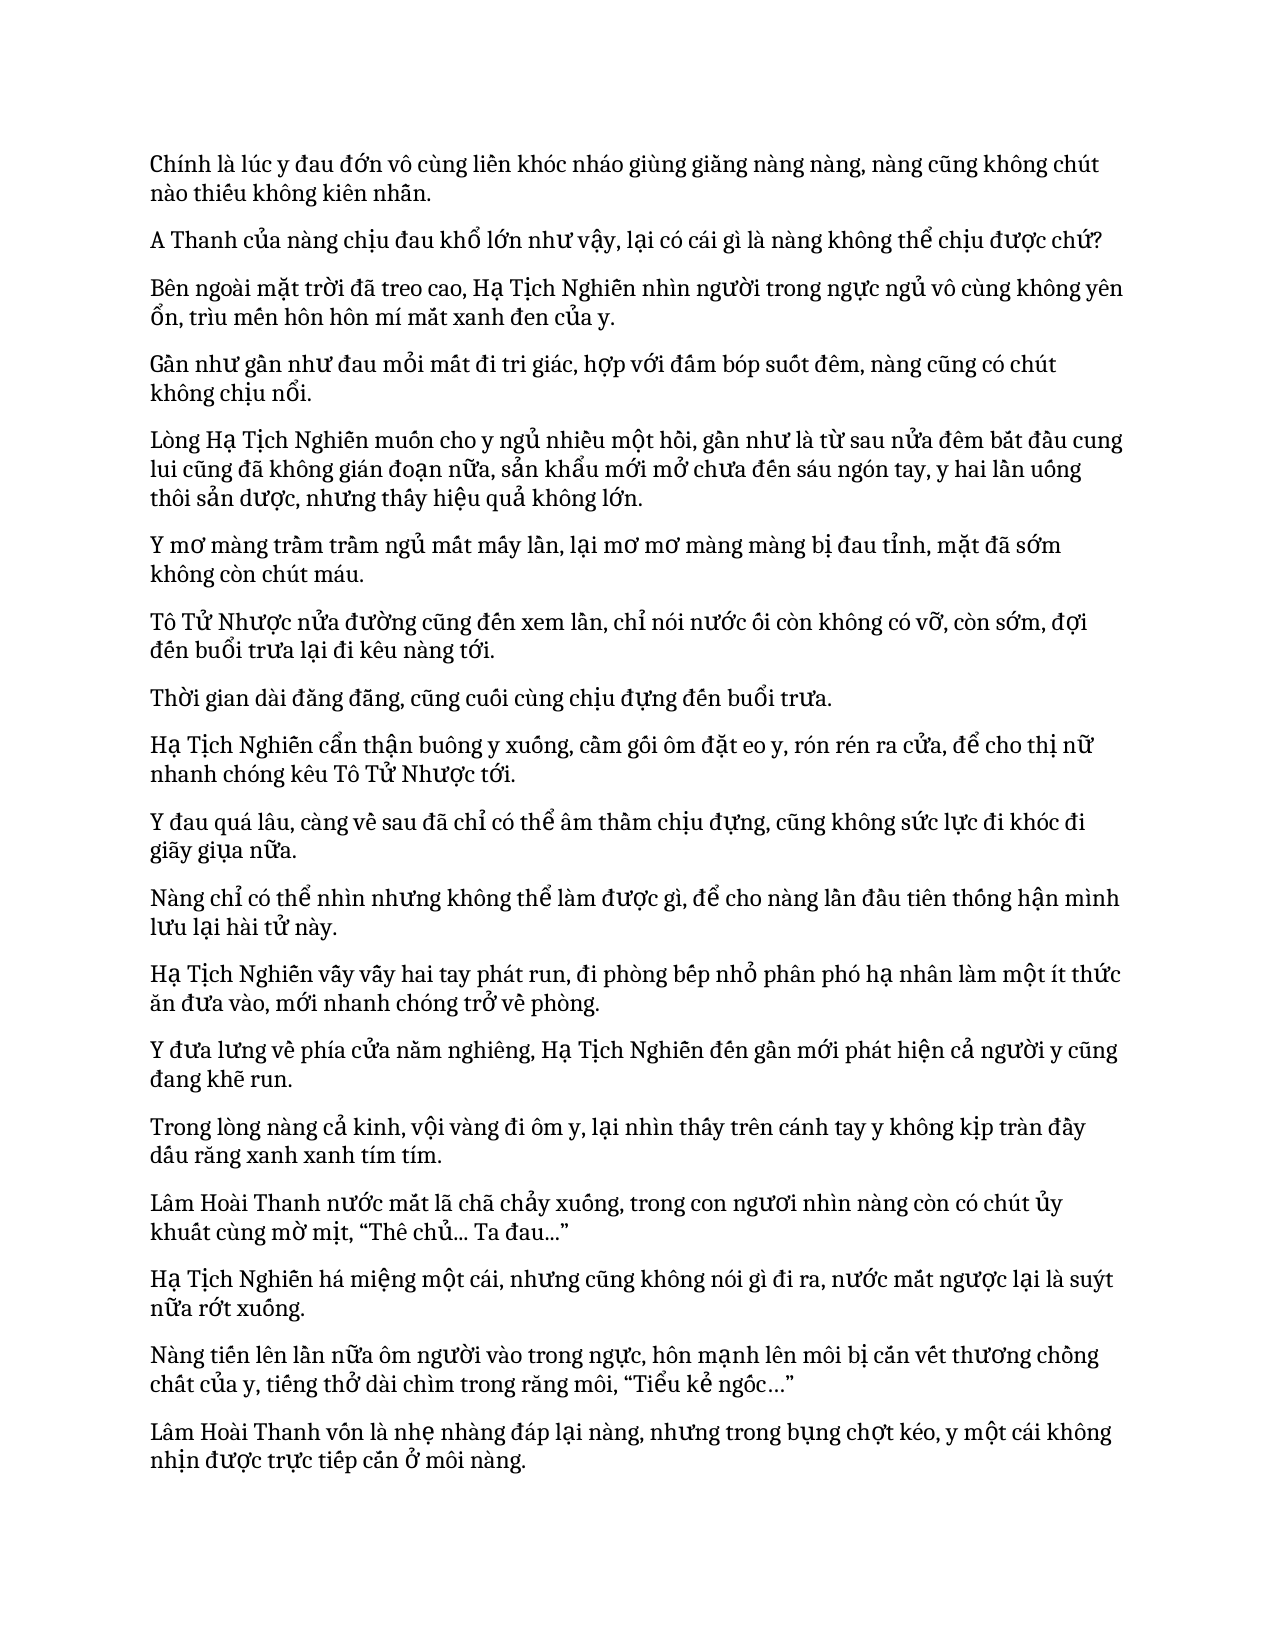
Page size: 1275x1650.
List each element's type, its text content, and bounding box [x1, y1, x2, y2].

text Hạ Tịch Nghiễn há miệng một cái, nhưng cũng không nói gì đi ra, nước mắt ngược lại là suýt nữa rớt xuống. [150, 1265, 1125, 1322]
text Y đưa lưng về phía cửa nằm nghiêng, Hạ Tịch Nghiễn đến gần mới phát hiện cả người y cũng đang khẽ run. [150, 1036, 1125, 1094]
text Hạ Tịch Nghiễn vẫy vẫy hai tay phát run, đi phòng bếp nhỏ phân phó hạ nhân làm một ít thức ăn đưa vào, mới nhanh chóng trở về phòng. [150, 960, 1125, 1017]
text Lâm Hoài Thanh vốn là nhẹ nhàng đáp lại nàng, nhưng trong bụng chợt kéo, y một cái không nhịn được trực tiếp cắn ở môi nàng. [150, 1417, 1125, 1475]
text Chính là lúc y đau đớn vô cùng liền khóc nháo giùng giằng nàng nàng, nàng cũng không chút nào thiếu không kiên nhẫn. [150, 150, 1125, 207]
text Hạ Tịch Nghiễn cẩn thận buông y xuống, cầm gối ôm đặt eo y, rón rén ra cửa, để cho thị nữ nhanh chóng kêu Tô Tử Nhược tới. [150, 731, 1125, 789]
text Lòng Hạ Tịch Nghiễn muốn cho y ngủ nhiều một hồi, gần như là từ sau nửa đêm bắt đầu cung lui cũng đã không gián đoạn nữa, sản khẩu mới mở chưa đến sáu ngón tay, y hai lần uống thôi sản dược, nhưng thấy hiệu quả không lớn. [150, 426, 1125, 512]
text Y mơ màng trầm trầm ngủ mất mấy lần, lại mơ mơ màng màng bị đau tỉnh, mặt đã sớm không còn chút máu. [150, 531, 1125, 589]
text Tô Tử Nhược nửa đường cũng đến xem lần, chỉ nói nước ối còn không có vỡ, còn sớm, đợi đến buổi trưa lại đi kêu nàng tới. [150, 607, 1125, 665]
text Nàng tiến lên lần nữa ôm người vào trong ngực, hôn mạnh lên môi bị cắn vết thương chồng chất của y, tiếng thở dài chìm trong răng môi, “Tiểu kẻ ngốc…” [150, 1341, 1125, 1399]
text Thời gian dài đằng đẵng, cũng cuối cùng chịu đựng đến buổi trưa. [150, 684, 1125, 712]
text Nàng chỉ có thể nhìn nhưng không thể làm được gì, để cho nàng lần đầu tiên thống hận mình lưu lại hài tử này. [150, 884, 1125, 941]
text Gần như gần như đau mỏi mất đi tri giác, hợp với đấm bóp suốt đêm, nàng cũng có chút không chịu nổi. [150, 350, 1125, 407]
text Lâm Hoài Thanh nước mắt lã chã chảy xuống, trong con ngươi nhìn nàng còn có chút ủy khuất cùng mờ mịt, “Thê chủ... Ta đau...” [150, 1189, 1125, 1246]
text Y đau quá lâu, càng về sau đã chỉ có thể âm thầm chịu đựng, cũng không sức lực đi khóc đi giãy giụa nữa. [150, 807, 1125, 865]
text Bên ngoài mặt trời đã treo cao, Hạ Tịch Nghiễn nhìn người trong ngực ngủ vô cùng không yên ổn, trìu mến hôn hôn mí mắt xanh đen của y. [150, 274, 1125, 331]
text A Thanh của nàng chịu đau khổ lớn như vậy, lại có cái gì là nàng không thể chịu được chứ? [150, 226, 1125, 255]
text Trong lòng nàng cả kinh, vội vàng đi ôm y, lại nhìn thấy trên cánh tay y không kịp tràn đầy dấu răng xanh xanh tím tím. [150, 1112, 1125, 1170]
